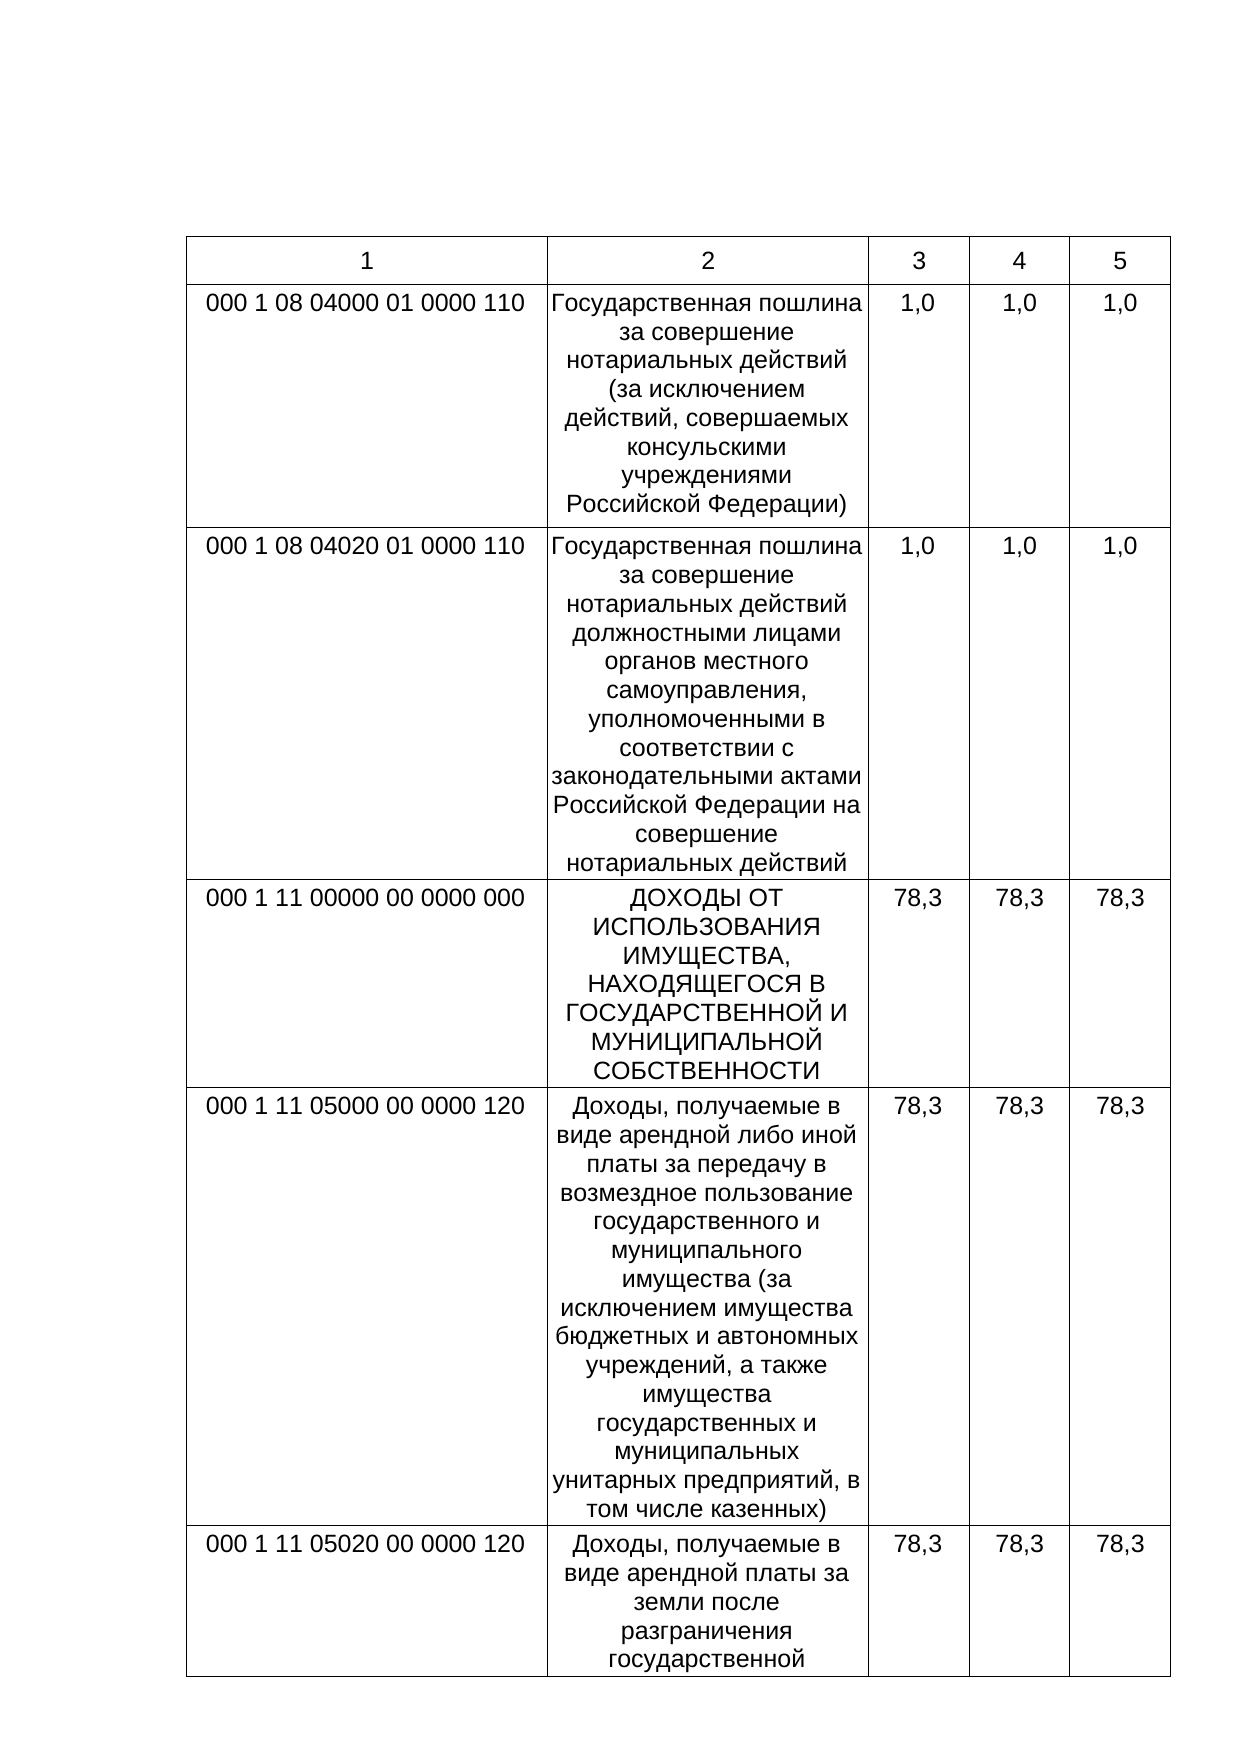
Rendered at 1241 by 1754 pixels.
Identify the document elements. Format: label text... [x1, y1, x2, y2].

table_cell 78,3 [1070, 1088, 1170, 1525]
table_cell 1,0 [1070, 528, 1170, 879]
table_cell 78,3 [970, 1088, 1069, 1525]
table_cell Доходы, получаемые в виде арендной либо иной платы за передачу в возмездное пользование государственного и муниципального имущества (за исключением имущества бюджетных и автономных учреждений, а также имущества государственных и муниципальных унитарных предприятий, в том числе казенных) [548, 1088, 868, 1525]
table_cell 1,0 [869, 285, 969, 527]
table_cell 000 1 08 04000 01 0000 110 [187, 285, 547, 527]
table_cell 78,3 [970, 1526, 1069, 1676]
table_cell 78,3 [869, 1088, 969, 1525]
table_cell Государственная пошлина за совершение нотариальных действий (за исключением действий, совершаемых консульскими учреждениями Российской Федерации) [548, 285, 868, 527]
table_cell 1,0 [1070, 285, 1170, 527]
table_cell 1,0 [869, 528, 969, 879]
table_cell 78,3 [1070, 880, 1170, 1087]
table_cell 000 1 11 00000 00 0000 000 [187, 880, 547, 1087]
table_cell 1,0 [970, 285, 1069, 527]
table_cell ДОХОДЫ ОТ ИСПОЛЬЗОВАНИЯ ИМУЩЕСТВА, НАХОДЯЩЕГОСЯ В ГОСУДАРСТВЕННОЙ И МУНИЦИПАЛЬНОЙ СОБСТВЕННОСТИ [548, 880, 868, 1087]
table_cell 1,0 [970, 528, 1069, 879]
table_cell 000 1 11 05020 00 0000 120 [187, 1526, 547, 1676]
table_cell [548, 1526, 868, 1676]
table_cell 000 1 11 05000 00 0000 120 [187, 1088, 547, 1525]
table_header 2 [548, 237, 868, 284]
table_header 5 [1070, 237, 1170, 284]
table_cell 000 1 08 04020 01 0000 110 [187, 528, 547, 879]
table_header 1 [187, 237, 547, 284]
table_cell 78,3 [869, 880, 969, 1087]
table_cell 78,3 [869, 1526, 969, 1676]
table_header 3 [869, 237, 969, 284]
table_header 4 [970, 237, 1069, 284]
table_cell 78,3 [970, 880, 1069, 1087]
table_cell Государственная пошлина за совершение нотариальных действий должностными лицами органов местного самоуправления, уполномоченными в соответствии с законодательными актами Российской Федерации на совершение нотариальных действий [548, 528, 868, 879]
table_cell 78,3 [1070, 1526, 1170, 1676]
